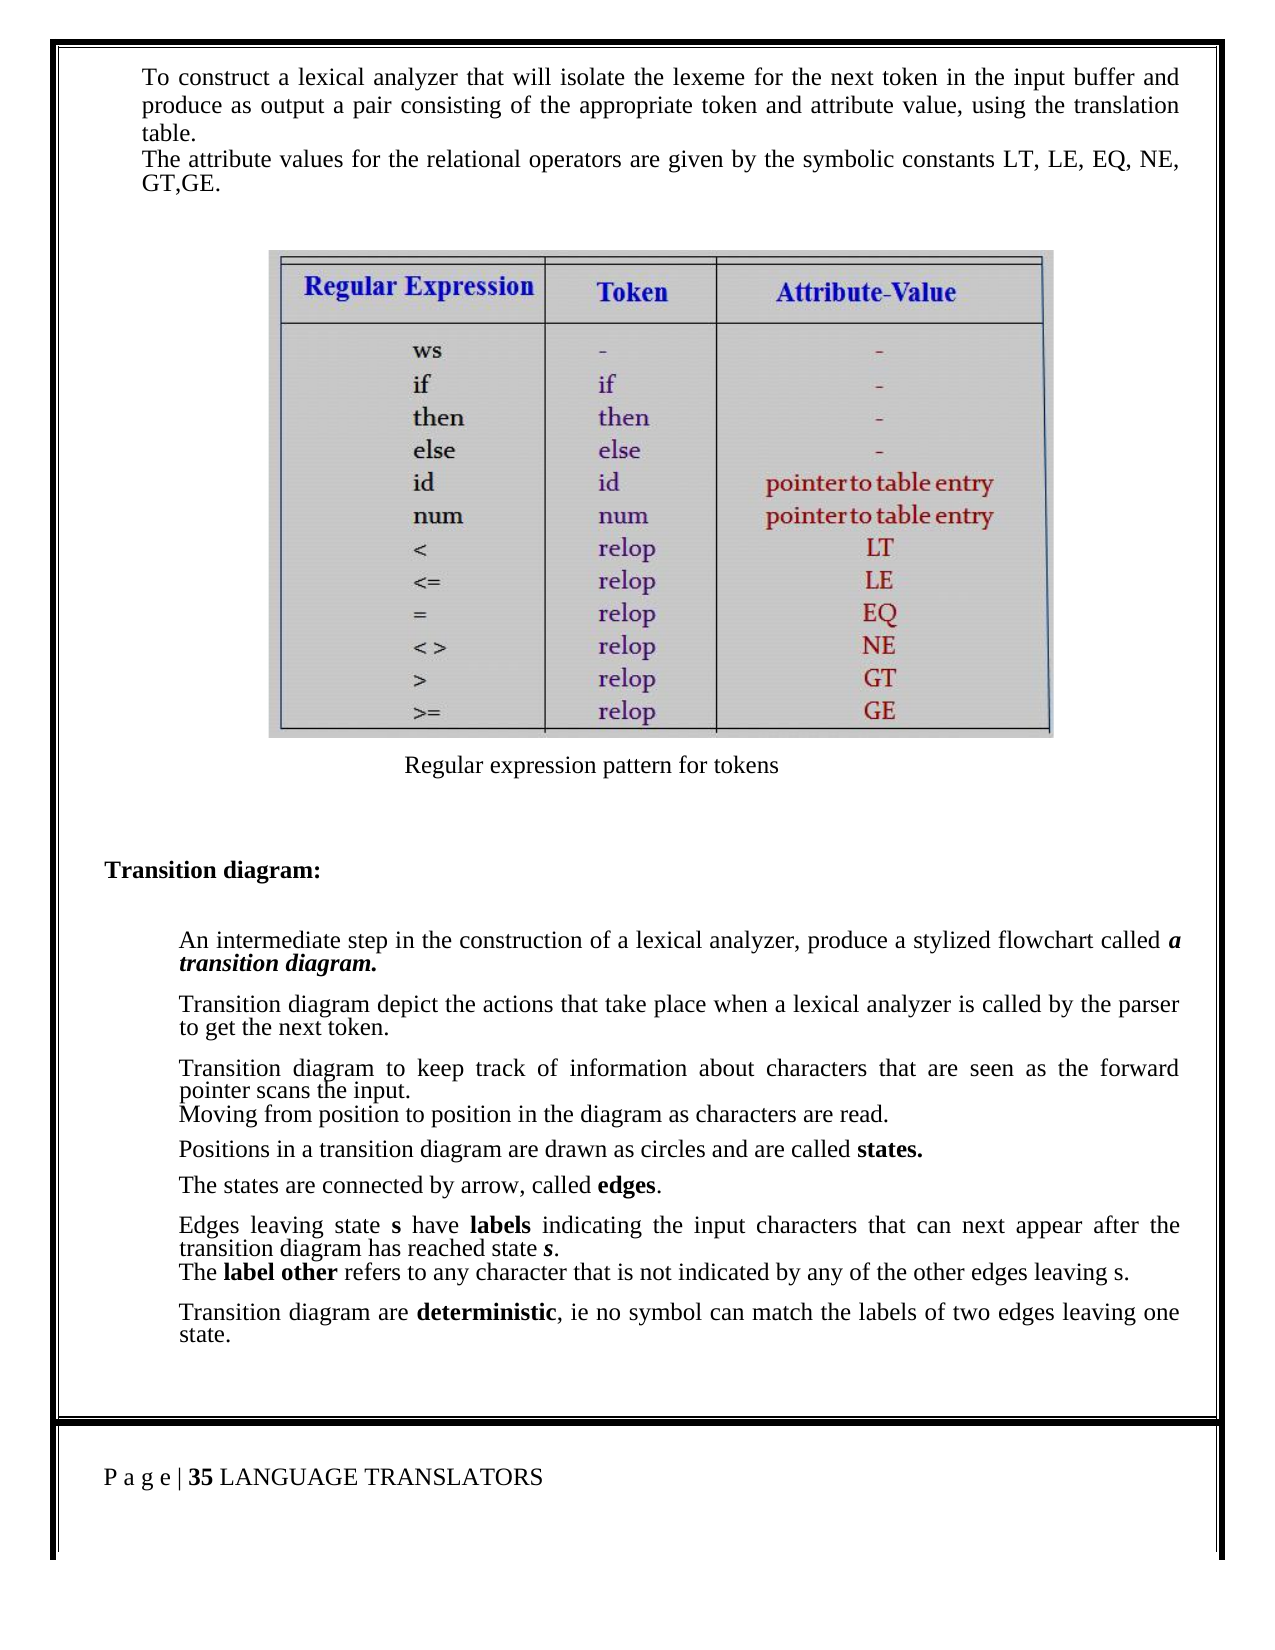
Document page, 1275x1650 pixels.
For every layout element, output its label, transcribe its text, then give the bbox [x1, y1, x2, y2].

list Transition diagram to keep track of information about characters that are seen as the forward pointer scans the input. [141, 1057, 1181, 1104]
list Transition diagram are deterministic, ie no symbol can match the labels of two edges leaving one state. [141, 1302, 1181, 1348]
text Regular expression pattern for tokens [404, 750, 1181, 779]
text P a g e | 35 LANGUAGE TRANSLATORS [103, 1462, 1181, 1491]
list The attribute values for the relational operators are given by the symbolic constants LT, LE, EQ, NE, GT,GE. [103, 147, 1181, 197]
text Transition diagram: [104, 855, 1181, 883]
list Edges leaving state s have labels indicating the input characters that can next appear after the transition diagram has reached state s. [141, 1215, 1181, 1262]
list An intermediate step in the construction of a lexical analyzer, produce a stylized flowchart called a transition diagram. [141, 930, 1181, 976]
list The states are connected by arrow, called edges. [141, 1176, 1181, 1198]
list To construct a lexical analyzer that will isolate the lexeme for the next token in the input buffer and produce as output a pair consisting of the appropriate token and attribute value, using the translation table. [103, 62, 1181, 147]
list Positions in a transition diagram are drawn as circles and are called states. [141, 1140, 1181, 1162]
picture [268, 250, 1054, 738]
list Transition diagram depict the actions that take place when a lexical analyzer is called by the parser to get the next token. [141, 994, 1181, 1040]
list The label other refers to any character that is not indicated by any of the other edges leaving s. [141, 1262, 1181, 1284]
list Moving from position to position in the diagram as characters are read. [141, 1104, 1181, 1127]
